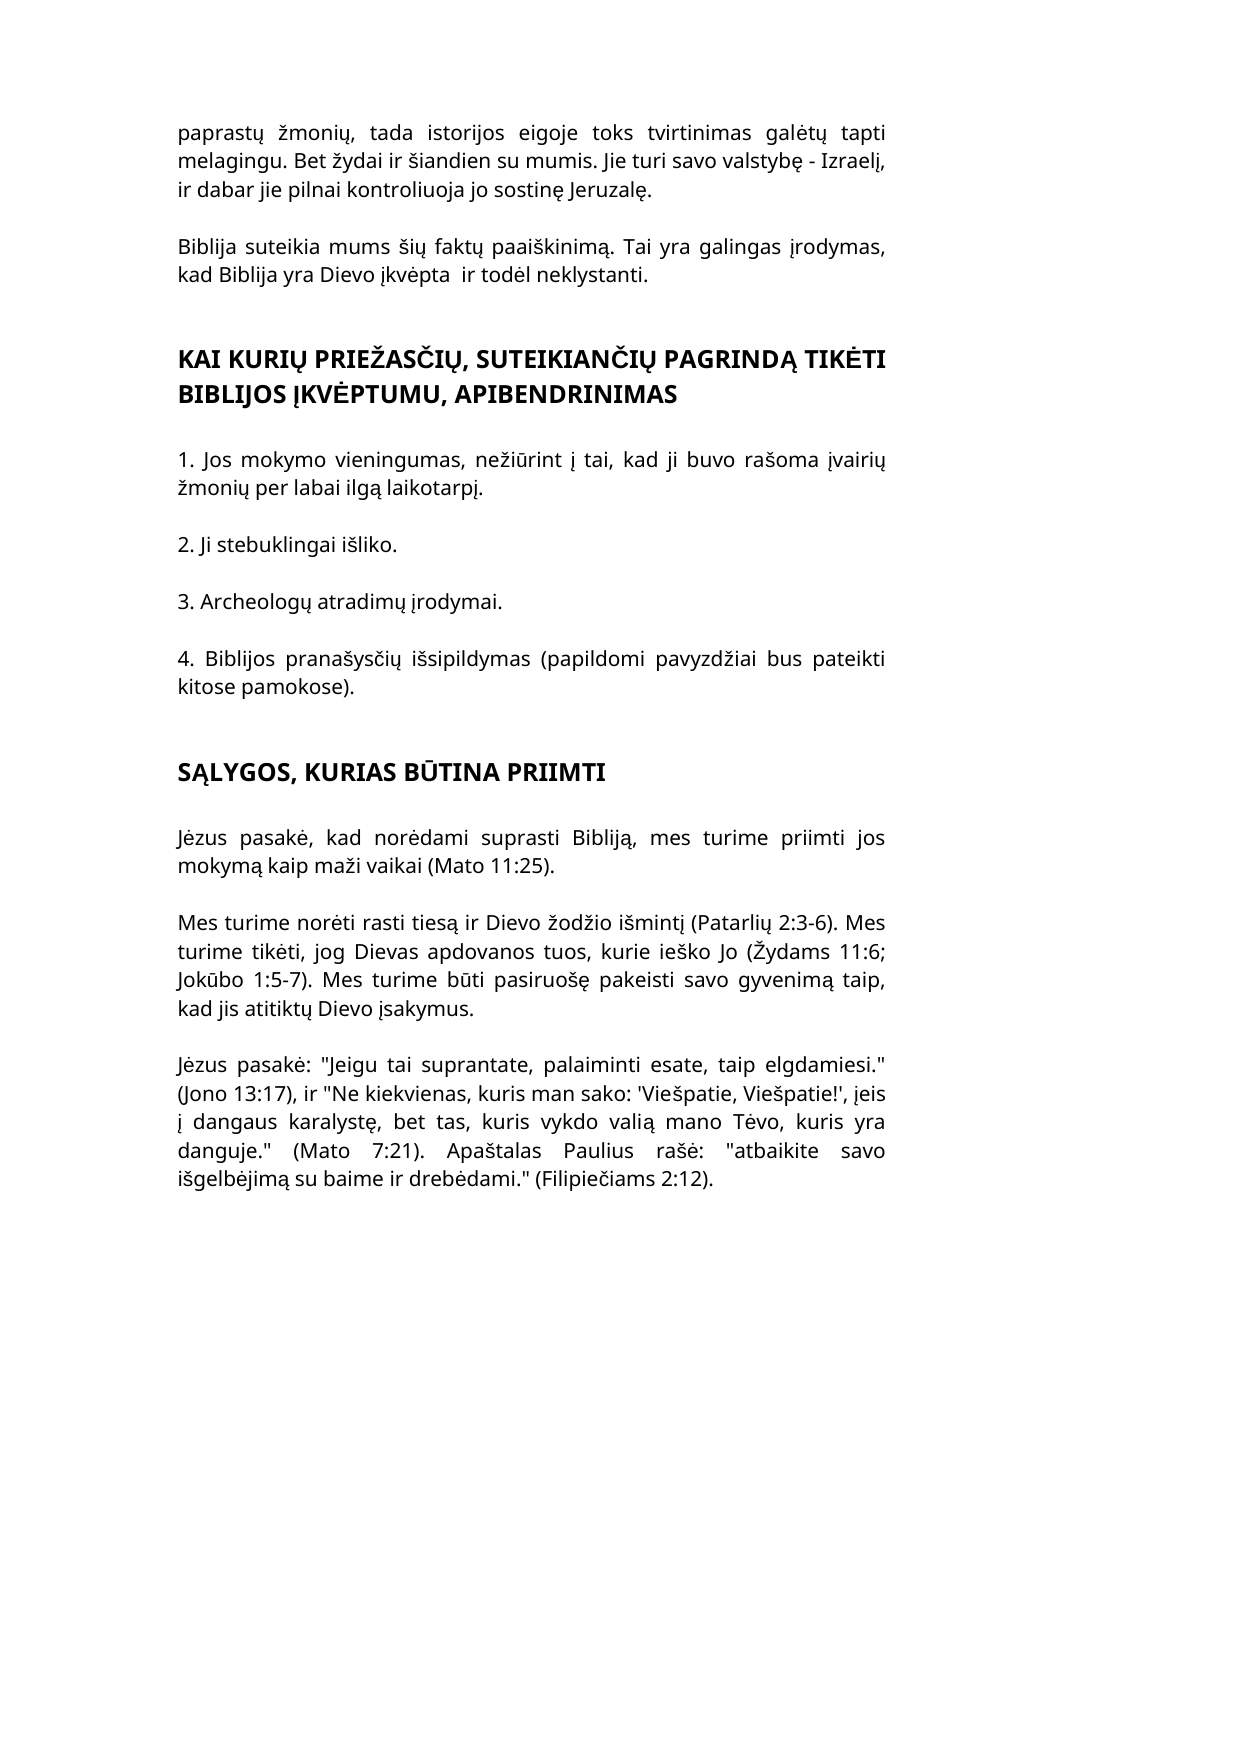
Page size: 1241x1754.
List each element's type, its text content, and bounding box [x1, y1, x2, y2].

text Biblija suteikia mums šių faktų paaiškinimą. Tai yra galingas įrodymas, kad Biblija yra Dievo įkvėpta ir todėl neklystanti. [177, 232, 886, 289]
text Jėzus pasakė: "Jeigu tai suprantate, palaiminti esate, taip elgdamiesi." (Jono 13:17), ir "Ne kiekvienas, kuris man sako: 'Viešpatie, Viešpatie!', įeis į dangaus karalystę, bet tas, kuris vykdo valią mano Tėvo, kuris yra danguje." (Mato 7:21). Apaštalas Paulius rašė: "atbaikite savo išgelbėjimą su baime ir drebėdami." (Filipiečiams 2:12). [177, 1051, 886, 1193]
subtitle KAI KURIŲ PRIEŽASČIŲ, SUTEIKIANČIŲ PAGRINDĄ TIKĖTI BIBLIJOS ĮKVĖPTUMU, APIBENDRINIMAS [177, 342, 886, 410]
text Mes turime norėti rasti tiesą ir Dievo žodžio išmintį (Patarlių 2:3-6). Mes turime tikėti, jog Dievas apdovanos tuos, kurie ieško Jo (Žydams 11:6; Jokūbo 1:5-7). Mes turime būti pasiruošę pakeisti savo gyvenimą taip, kad jis atitiktų Dievo įsakymus. [177, 908, 886, 1022]
text 2. Ji stebuklingai išliko. [177, 530, 886, 559]
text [177, 118, 886, 203]
text Jėzus pasakė, kad norėdami suprasti Bibliją, mes turime priimti jos mokymą kaip maži vaikai (Mato 11:25). [177, 823, 886, 880]
text 3. Archeologų atradimų įrodymai. [177, 587, 886, 616]
text 4. Biblijos pranašysčių išsipildymas (papildomi pavyzdžiai bus pateikti kitose pamokose). [177, 644, 886, 701]
subtitle SĄLYGOS, KURIAS BŪTINA PRIIMTI [177, 754, 886, 788]
text 1. Jos mokymo vieningumas, nežiūrint į tai, kad ji buvo rašoma įvairių žmonių per labai ilgą laikotarpį. [177, 445, 886, 502]
